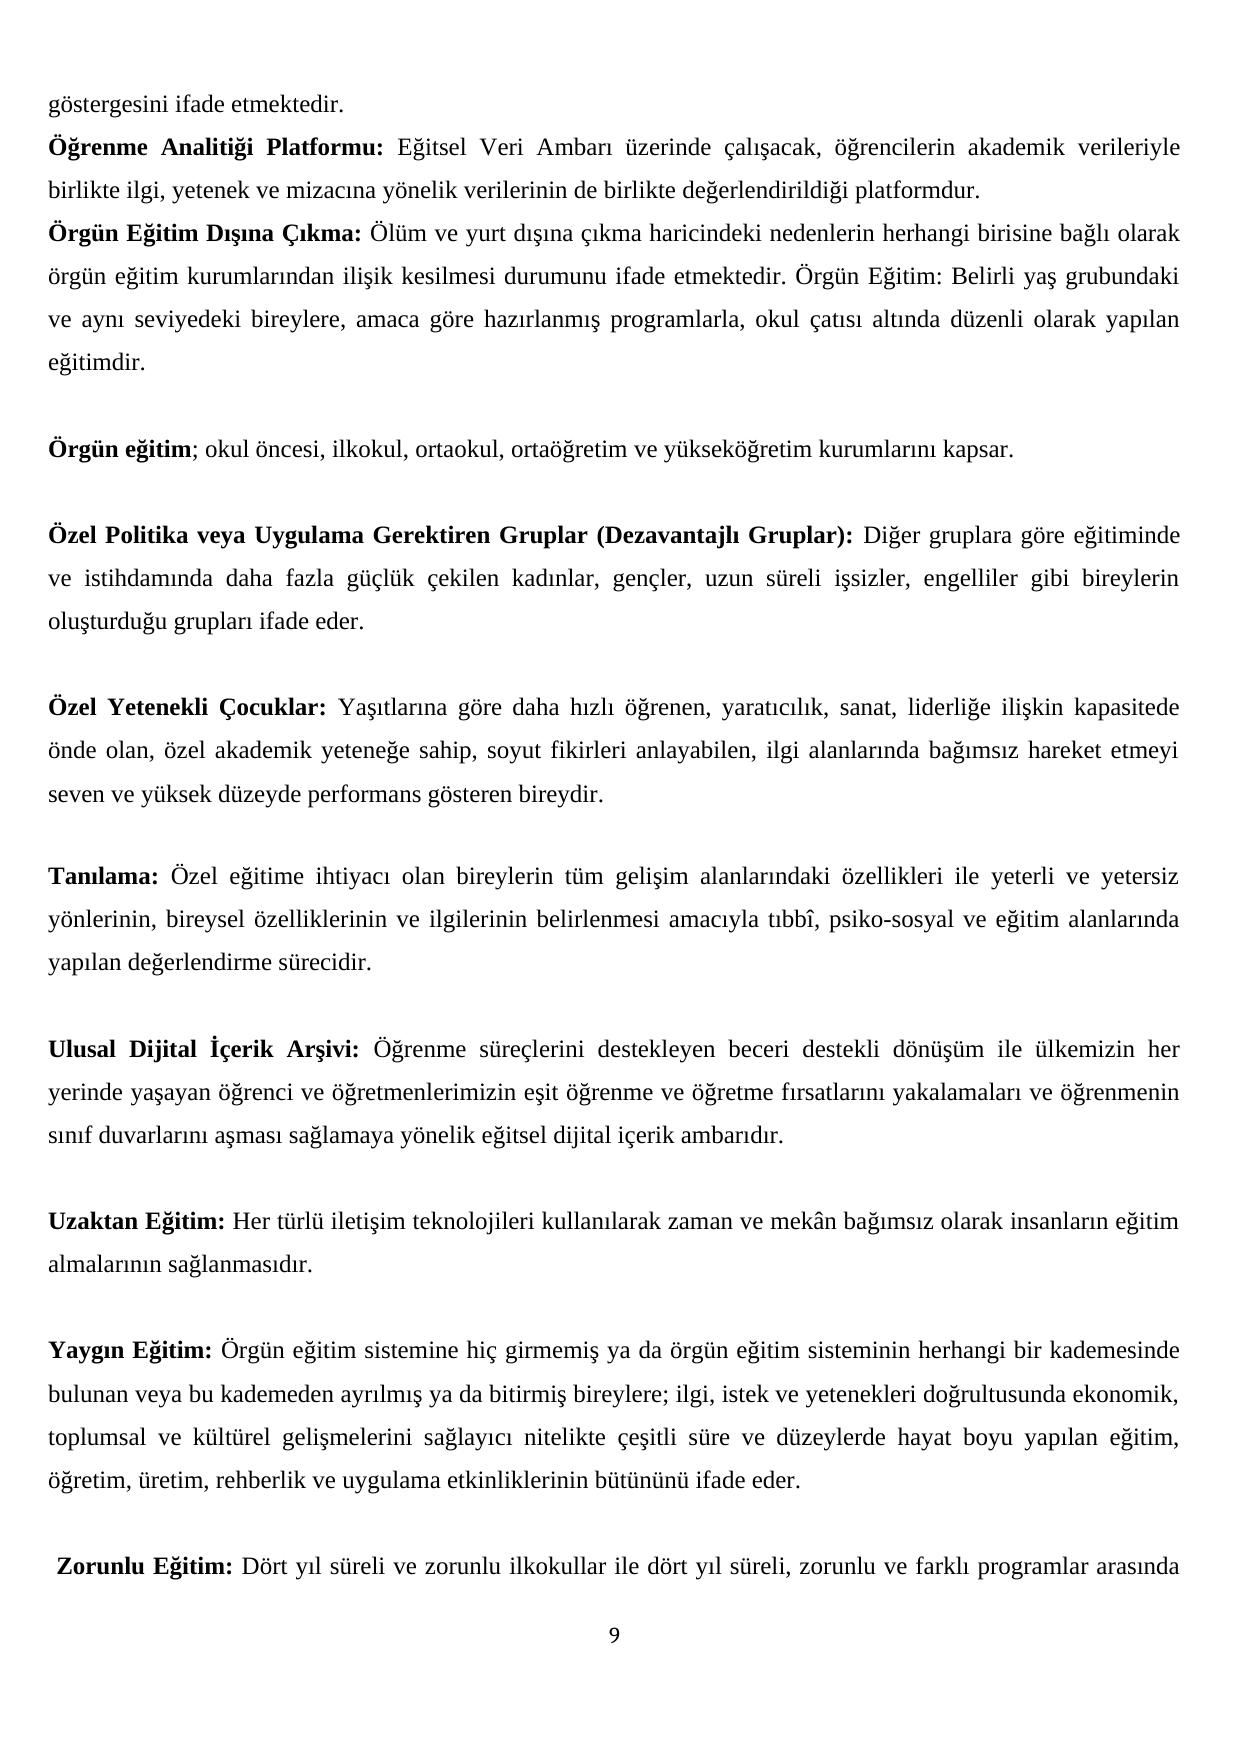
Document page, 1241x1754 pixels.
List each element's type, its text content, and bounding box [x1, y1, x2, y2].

text Örgün eğitim; okul öncesi, ilkokul, ortaokul, ortaöğretim ve yükseköğretim kurumlarını kapsar. [48, 434, 1181, 462]
text Öğrenme Analitiği Platformu: Eğitsel Veri Ambarı üzerinde çalışacak, öğrencilerin akademik verileriyle birlikte ilgi, yetenek ve mizacına yönelik verilerinin de birlikte değerlendirildiği platformdur. [48, 132, 1181, 204]
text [48, 1551, 1181, 1580]
text Tanılama: Özel eğitime ihtiyacı olan bireylerin tüm gelişim alanlarındaki özellikleri ile yeterli ve yetersiz yönlerinin, bireysel özelliklerinin ve ilgilerinin belirlenmesi amacıyla tıbbî, psiko-sosyal ve eğitim alanlarında yapılan değerlendirme sürecidir. [48, 861, 1181, 976]
text Özel Yetenekli Çocuklar: Yaşıtlarına göre daha hızlı öğrenen, yaratıcılık, sanat, liderliğe ilişkin kapasitede önde olan, özel akademik yeteneğe sahip, soyut fikirleri anlayabilen, ilgi alanlarında bağımsız hareket etmeyi seven ve yüksek düzeyde performans gösteren bireydir. [48, 692, 1181, 807]
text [48, 89, 1181, 117]
text Örgün Eğitim Dışına Çıkma: Ölüm ve yurt dışına çıkma haricindeki nedenlerin herhangi birisine bağlı olarak örgün eğitim kurumlarından ilişik kesilmesi durumunu ifade etmektedir. Örgün Eğitim: Belirli yaş grubundaki ve aynı seviyedeki bireylere, amaca göre hazırlanmış programlarla, okul çatısı altında düzenli olarak yapılan eğitimdir. [48, 218, 1181, 376]
text Yaygın Eğitim: Örgün eğitim sistemine hiç girmemiş ya da örgün eğitim sisteminin herhangi bir kademesinde bulunan veya bu kademeden ayrılmış ya da bitirmiş bireylere; ilgi, istek ve yetenekleri doğrultusunda ekonomik, toplumsal ve kültürel gelişmelerini sağlayıcı nitelikte çeşitli süre ve düzeylerde hayat boyu yapılan eğitim, öğretim, üretim, rehberlik ve uygulama etkinliklerinin bütününü ifade eder. [48, 1336, 1181, 1494]
text Özel Politika veya Uygulama Gerektiren Gruplar (Dezavantajlı Gruplar): Diğer gruplara göre eğitiminde ve istihdamında daha fazla güçlük çekilen kadınlar, gençler, uzun süreli işsizler, engelliler gibi bireylerin oluşturduğu grupları ifade eder. [48, 520, 1181, 635]
text Ulusal Dijital İçerik Arşivi: Öğrenme süreçlerini destekleyen beceri destekli dönüşüm ile ülkemizin her yerinde yaşayan öğrenci ve öğretmenlerimizin eşit öğrenme ve öğretme fırsatlarını yakalamaları ve öğrenmenin sınıf duvarlarını aşması sağlamaya yönelik eğitsel dijital içerik ambarıdır. [48, 1034, 1181, 1149]
text Uzaktan Eğitim: Her türlü iletişim teknolojileri kullanılarak zaman ve mekân bağımsız olarak insanların eğitim almalarının sağlanmasıdır. [48, 1206, 1181, 1278]
